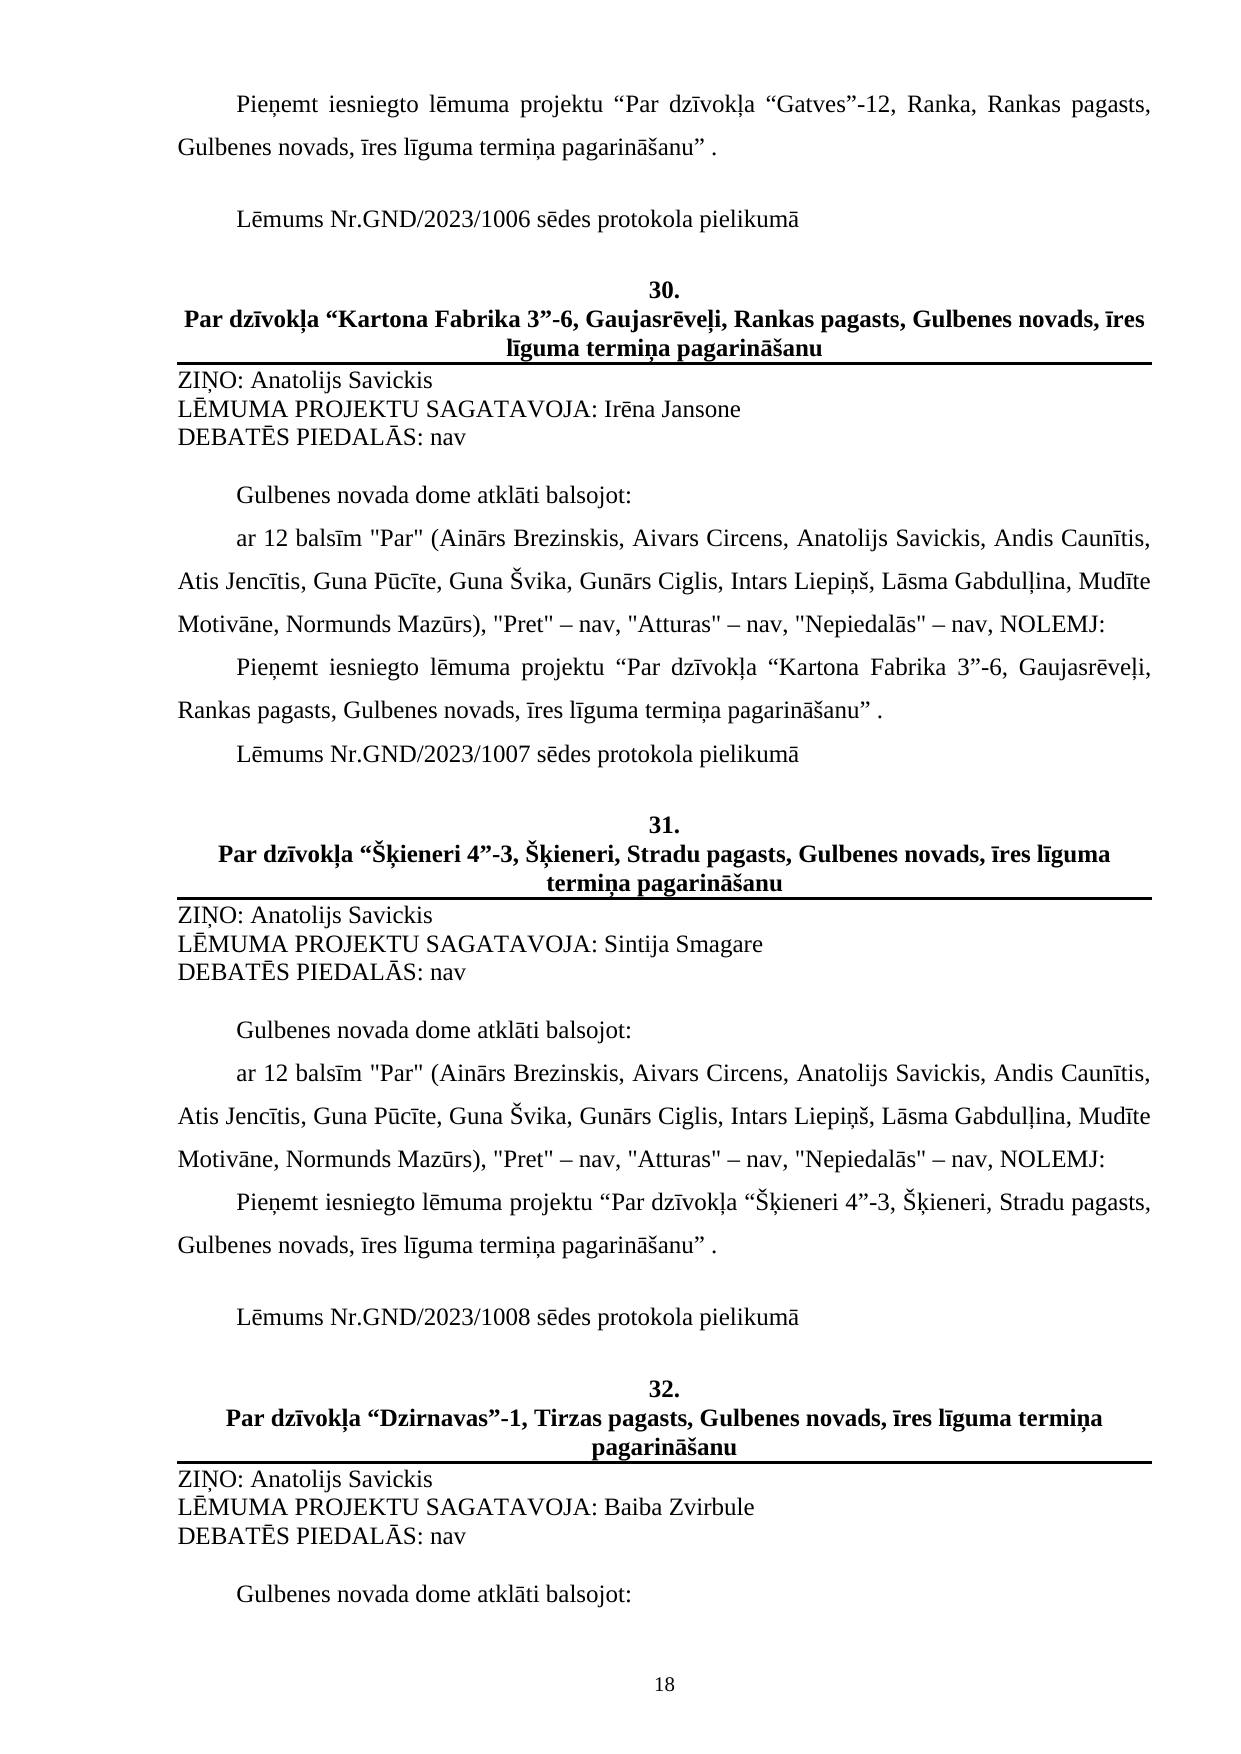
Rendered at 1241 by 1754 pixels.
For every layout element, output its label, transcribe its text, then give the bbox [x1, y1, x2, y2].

text 30. [177, 276, 1152, 304]
text LĒMUMA PROJEKTU SAGATAVOJA: Baiba Zvirbule [177, 1492, 1152, 1521]
text Gulbenes novada dome atklāti balsojot: [177, 1579, 1152, 1607]
text Par dzīvokļa “Šķieneri 4”-3, Šķieneri, Stradu pagasts, Gulbenes novads, īres līguma termiņa pagarināšanu [177, 839, 1152, 897]
text Par dzīvokļa “Kartona Fabrika 3”-6, Gaujasrēveļi, Rankas pagasts, Gulbenes novads, īres līguma termiņa pagarināšanu [177, 304, 1152, 362]
text Lēmums Nr.GND/2023/1006 sēdes protokola pielikumā [177, 204, 1152, 232]
text Pieņemt iesniegto lēmuma projektu “Par dzīvokļa “Šķieneri 4”-3, Šķieneri, Stradu pagasts, Gulbenes novads, īres līguma termiņa pagarināšanu” . [177, 1187, 1152, 1259]
text ZIŅO: Anatolijs Savickis [177, 365, 1152, 394]
text Gulbenes novada dome atklāti balsojot: [177, 480, 1152, 509]
text 31. [177, 811, 1152, 839]
text Gulbenes novada dome atklāti balsojot: [177, 1015, 1152, 1044]
text Lēmums Nr.GND/2023/1008 sēdes protokola pielikumā [177, 1302, 1152, 1331]
text LĒMUMA PROJEKTU SAGATAVOJA: Irēna Jansone [177, 394, 1152, 422]
text Pieņemt iesniegto lēmuma projektu “Par dzīvokļa “Gatves”-12, Ranka, Rankas pagasts, Gulbenes novads, īres līguma termiņa pagarināšanu” . [177, 89, 1152, 161]
text LĒMUMA PROJEKTU SAGATAVOJA: Sintija Smagare [177, 929, 1152, 957]
text ZIŅO: Anatolijs Savickis [177, 1464, 1152, 1492]
text DEBATĒS PIEDALĀS: nav [177, 422, 1152, 451]
text ZIŅO: Anatolijs Savickis [177, 900, 1152, 929]
text DEBATĒS PIEDALĀS: nav [177, 957, 1152, 986]
text Lēmums Nr.GND/2023/1007 sēdes protokola pielikumā [177, 739, 1152, 767]
text 32. [177, 1374, 1152, 1403]
text Pieņemt iesniegto lēmuma projektu “Par dzīvokļa “Kartona Fabrika 3”-6, Gaujasrēveļi, Rankas pagasts, Gulbenes novads, īres līguma termiņa pagarināšanu” . [177, 652, 1152, 724]
text Par dzīvokļa “Dzirnavas”-1, Tirzas pagasts, Gulbenes novads, īres līguma termiņa pagarināšanu [177, 1403, 1152, 1461]
text DEBATĒS PIEDALĀS: nav [177, 1521, 1152, 1550]
